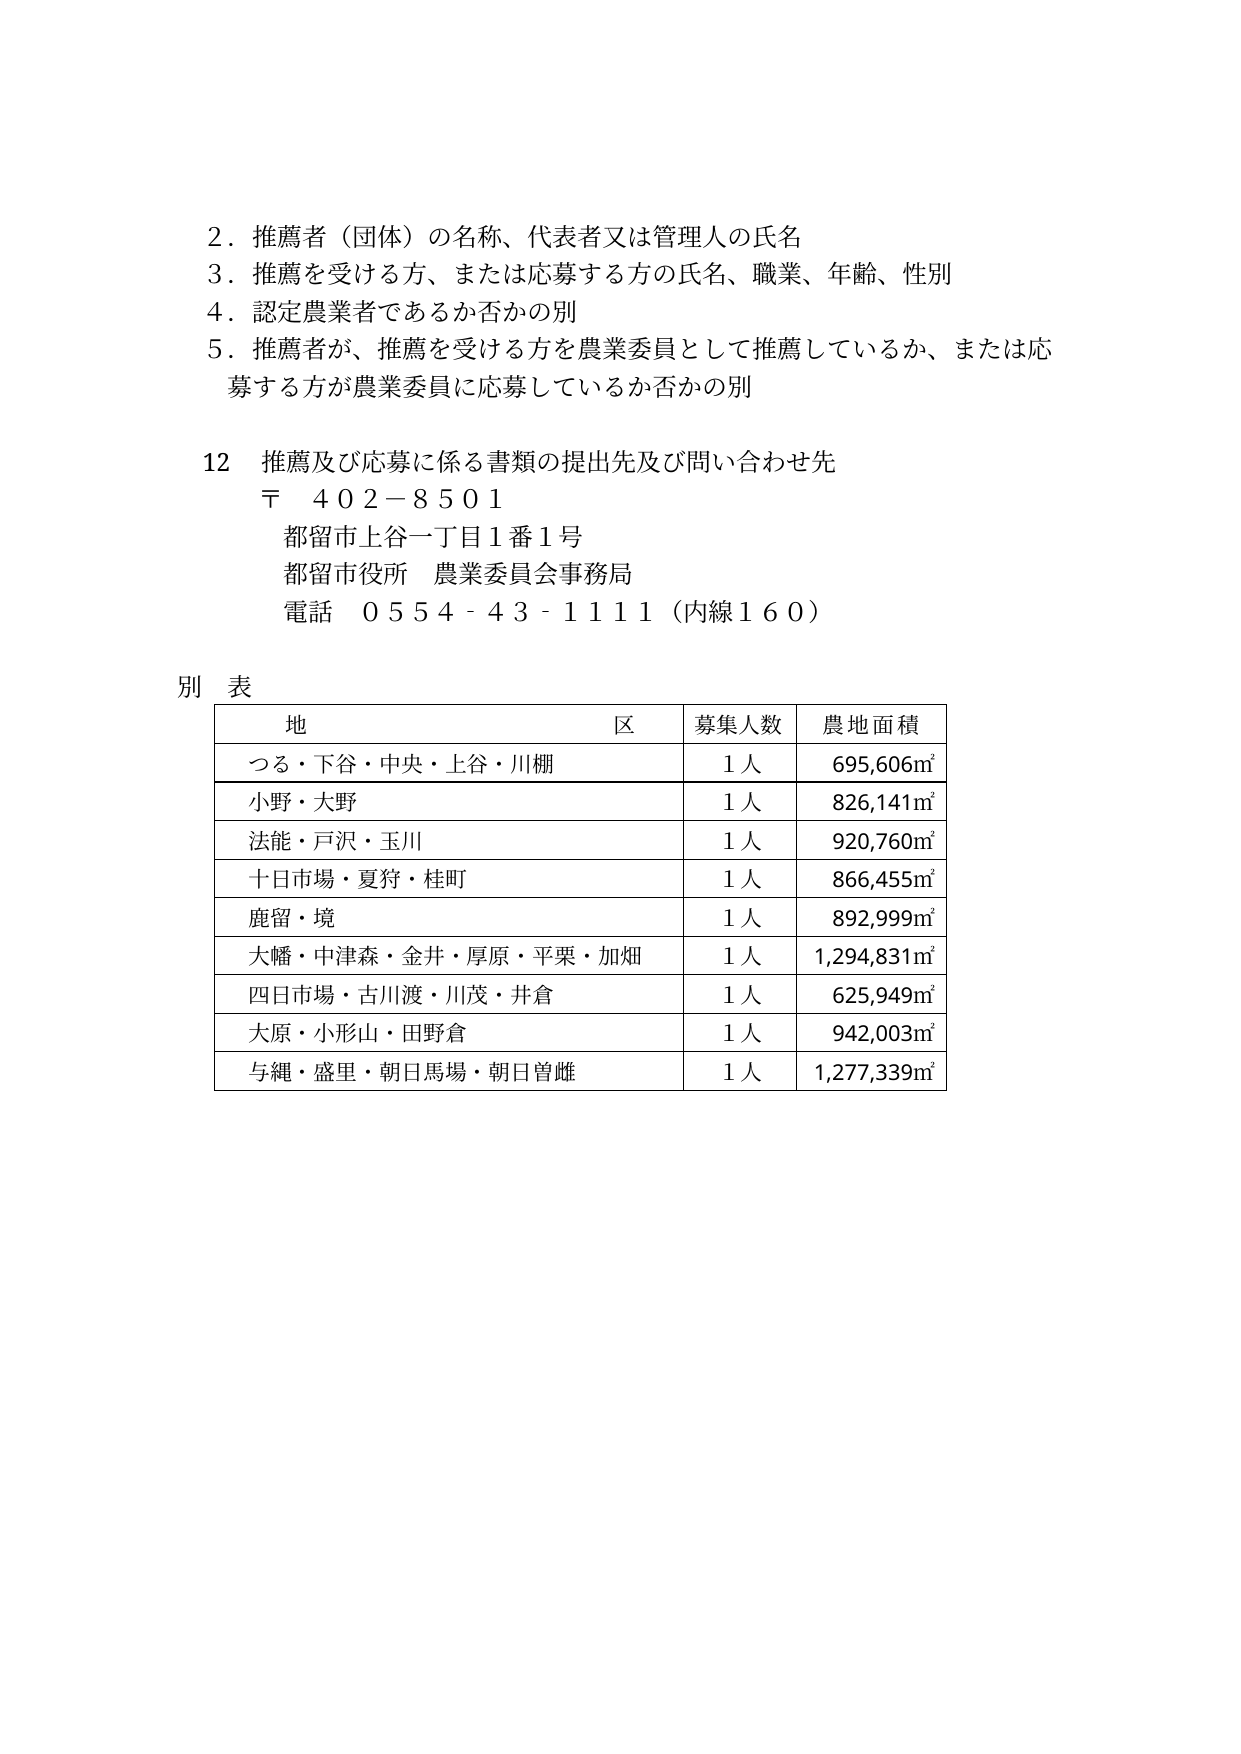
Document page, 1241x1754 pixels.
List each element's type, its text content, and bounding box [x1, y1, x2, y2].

table_cell １人 [684, 1014, 796, 1051]
table_cell 1,294,831㎡ [797, 937, 946, 974]
text ２．推薦者（団体）の名称、代表者又は管理人の氏名 [202, 217, 1063, 254]
table_cell つる・下谷・中央・上谷・川棚 [215, 744, 683, 781]
table_cell 892,999㎡ [797, 898, 946, 936]
table_cell 942,003㎡ [797, 1014, 946, 1051]
table_cell 鹿留・境 [215, 898, 683, 936]
text 〒 ４０２－８５０１ [177, 479, 1063, 517]
table_cell 十日市場・夏狩・桂町 [215, 860, 683, 897]
table_header 地 区 [215, 705, 683, 743]
text 都留市上谷一丁目１番１号 [177, 517, 1063, 554]
table_cell 625,949㎡ [797, 975, 946, 1013]
table_header 農地面積 [797, 705, 946, 743]
table_cell １人 [684, 783, 796, 820]
text ３．推薦を受ける方、または応募する方の氏名、職業、年齢、性別 [202, 254, 1063, 292]
text 電話 ０５５４‐４３‐１１１１（内線１６０） [177, 592, 1063, 629]
table_cell 826,141㎡ [797, 783, 946, 820]
text 12 推薦及び応募に係る書類の提出先及び問い合わせ先 [177, 442, 1063, 479]
text ５．推薦者が、推薦を受ける方を農業委員として推薦しているか、または応募する方が農業委員に応募しているか否かの別 [202, 329, 1063, 404]
table_cell 1,277,339㎡ [797, 1052, 946, 1090]
table_header 募集人数 [684, 705, 796, 743]
table_cell 小野・大野 [215, 783, 683, 820]
table_cell １人 [684, 821, 796, 858]
table_cell 四日市場・古川渡・川茂・井倉 [215, 975, 683, 1013]
text ４．認定農業者であるか否かの別 [177, 292, 1063, 329]
table_cell １人 [684, 1052, 796, 1090]
table_cell １人 [684, 975, 796, 1013]
table_cell １人 [684, 744, 796, 781]
table_cell 大原・小形山・田野倉 [215, 1014, 683, 1051]
table_cell 920,760㎡ [797, 821, 946, 858]
table_cell 866,455㎡ [797, 860, 946, 897]
table_cell １人 [684, 937, 796, 974]
table_cell 法能・戸沢・玉川 [215, 821, 683, 858]
table_cell 大幡・中津森・金井・厚原・平栗・加畑 [215, 937, 683, 974]
table_cell 695,606㎡ [797, 744, 946, 781]
table_cell １人 [684, 860, 796, 897]
text 別 表 [177, 667, 1063, 704]
table_cell 与縄・盛里・朝日馬場・朝日曽雌 [215, 1052, 683, 1090]
text 都留市役所 農業委員会事務局 [177, 554, 1063, 592]
table_cell １人 [684, 898, 796, 936]
